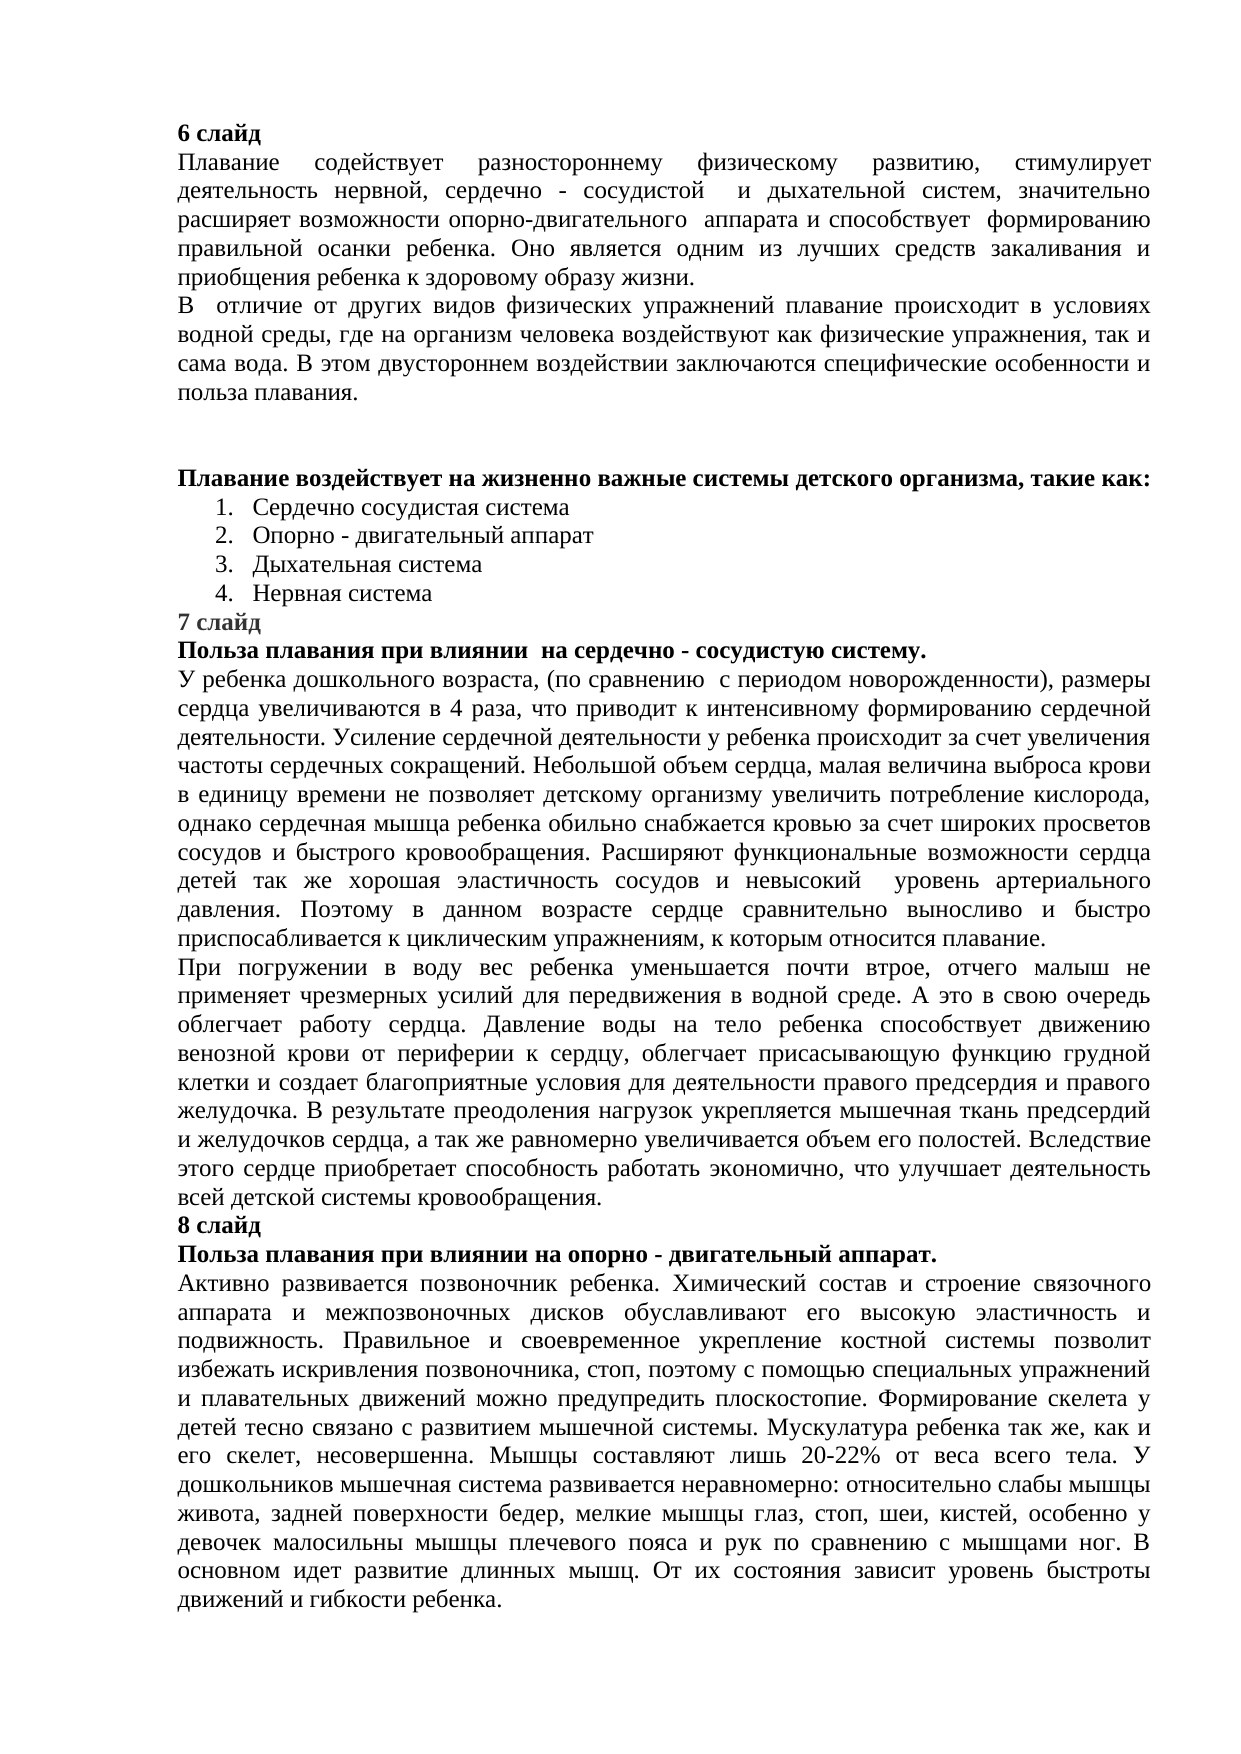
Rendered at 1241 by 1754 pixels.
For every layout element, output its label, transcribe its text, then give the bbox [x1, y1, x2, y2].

text Плавание воздействует на жизненно важные системы детского организма, такие как: [177, 463, 1152, 492]
text 8 слайд [177, 1211, 1152, 1239]
text Польза плавания при влиянии на сердечно - сосудистую систему. [177, 636, 1152, 664]
text Польза плавания при влиянии на опорно - двигательный аппарат. [177, 1239, 1152, 1268]
list Сердечно сосудистая система [215, 492, 1152, 521]
text 6 слайд [177, 118, 1152, 147]
text 7 слайд [177, 607, 1152, 636]
text Плавание содействует разностороннему физическому развитию, стимулирует деятельность нервной, сердечно - сосудистой и дыхательной систем, значительно расширяет возможности опорно-двигательного аппарата и способствует формированию правильной осанки ребенка. Оно является одним из лучших средств закаливания и приобщения ребенка к здоровому образу жизни. [177, 147, 1152, 291]
list При погружении в воду вес ребенка уменьшается почти втрое, отчего малыш не применяет чрезмерных усилий для передвижения в водной среде. А это в свою очередь облегчает работу сердца. Давление воды на тело ребенка способствует движению венозной крови от периферии к сердцу, облегчает присасывающую функцию грудной клетки и создает благоприятные условия для деятельности правого предсердия и правого желудочка. В результате преодоления нагрузок укрепляется мышечная ткань предсердий и желудочков сердца, а так же равномерно увеличивается объем его полостей. Вследствие этого сердце приобретает способность работать экономично, что улучшает деятельность всей детской системы кровообращения. [177, 952, 1152, 1211]
list Активно развивается позвоночник ребенка. Химический состав и строение связочного аппарата и межпозвоночных дисков обуславливают его высокую эластичность и подвижность. Правильное и своевременное укрепление костной системы позволит избежать искривления позвоночника, стоп, поэтому с помощью специальных упражнений и плавательных движений можно предупредить плоскостопие. Формирование скелета у детей тесно связано с развитием мышечной системы. Мускулатура ребенка так же, как и его скелет, несовершенна. Мышцы составляют лишь 20-22% от веса всего тела. У дошкольников мышечная система развивается неравномерно: относительно слабы мышцы живота, задней поверхности бедер, мелкие мышцы глаз, стоп, шеи, кистей, особенно у девочек малосильны мышцы плечевого пояса и рук по сравнению с мышцами ног. В основном идет развитие длинных мышц. От их состояния зависит уровень быстроты движений и гибкости ребенка. [177, 1268, 1152, 1613]
list Нервная система [215, 578, 1152, 607]
list У ребенка дошкольного возраста, (по сравнению с периодом новорожденности), размеры сердца увеличиваются в 4 раза, что приводит к интенсивному формированию сердечной деятельности. Усиление сердечной деятельности у ребенка происходит за счет увеличения частоты сердечных сокращений. Небольшой объем сердца, малая величина выброса крови в единицу времени не позволяет детскому организму увеличить потребление кислорода, однако сердечная мышца ребенка обильно снабжается кровью за счет широких просветов сосудов и быстрого кровообращения. Расширяют функциональные возможности сердца детей так же хорошая эластичность сосудов и невысокий уровень артериального давления. Поэтому в данном возрасте сердце сравнительно выносливо и быстро приспосабливается к циклическим упражнениям, к которым относится плавание. [177, 664, 1152, 952]
list Дыхательная система [215, 549, 1152, 578]
list Опорно - двигательный аппарат [215, 521, 1152, 549]
text В отличие от других видов физических упражнений плавание происходит в условиях водной среды, где на организм человека воздействуют как физические упражнения, так и сама вода. В этом двустороннем воздействии заключаются специфические особенности и польза плавания. [177, 291, 1152, 406]
